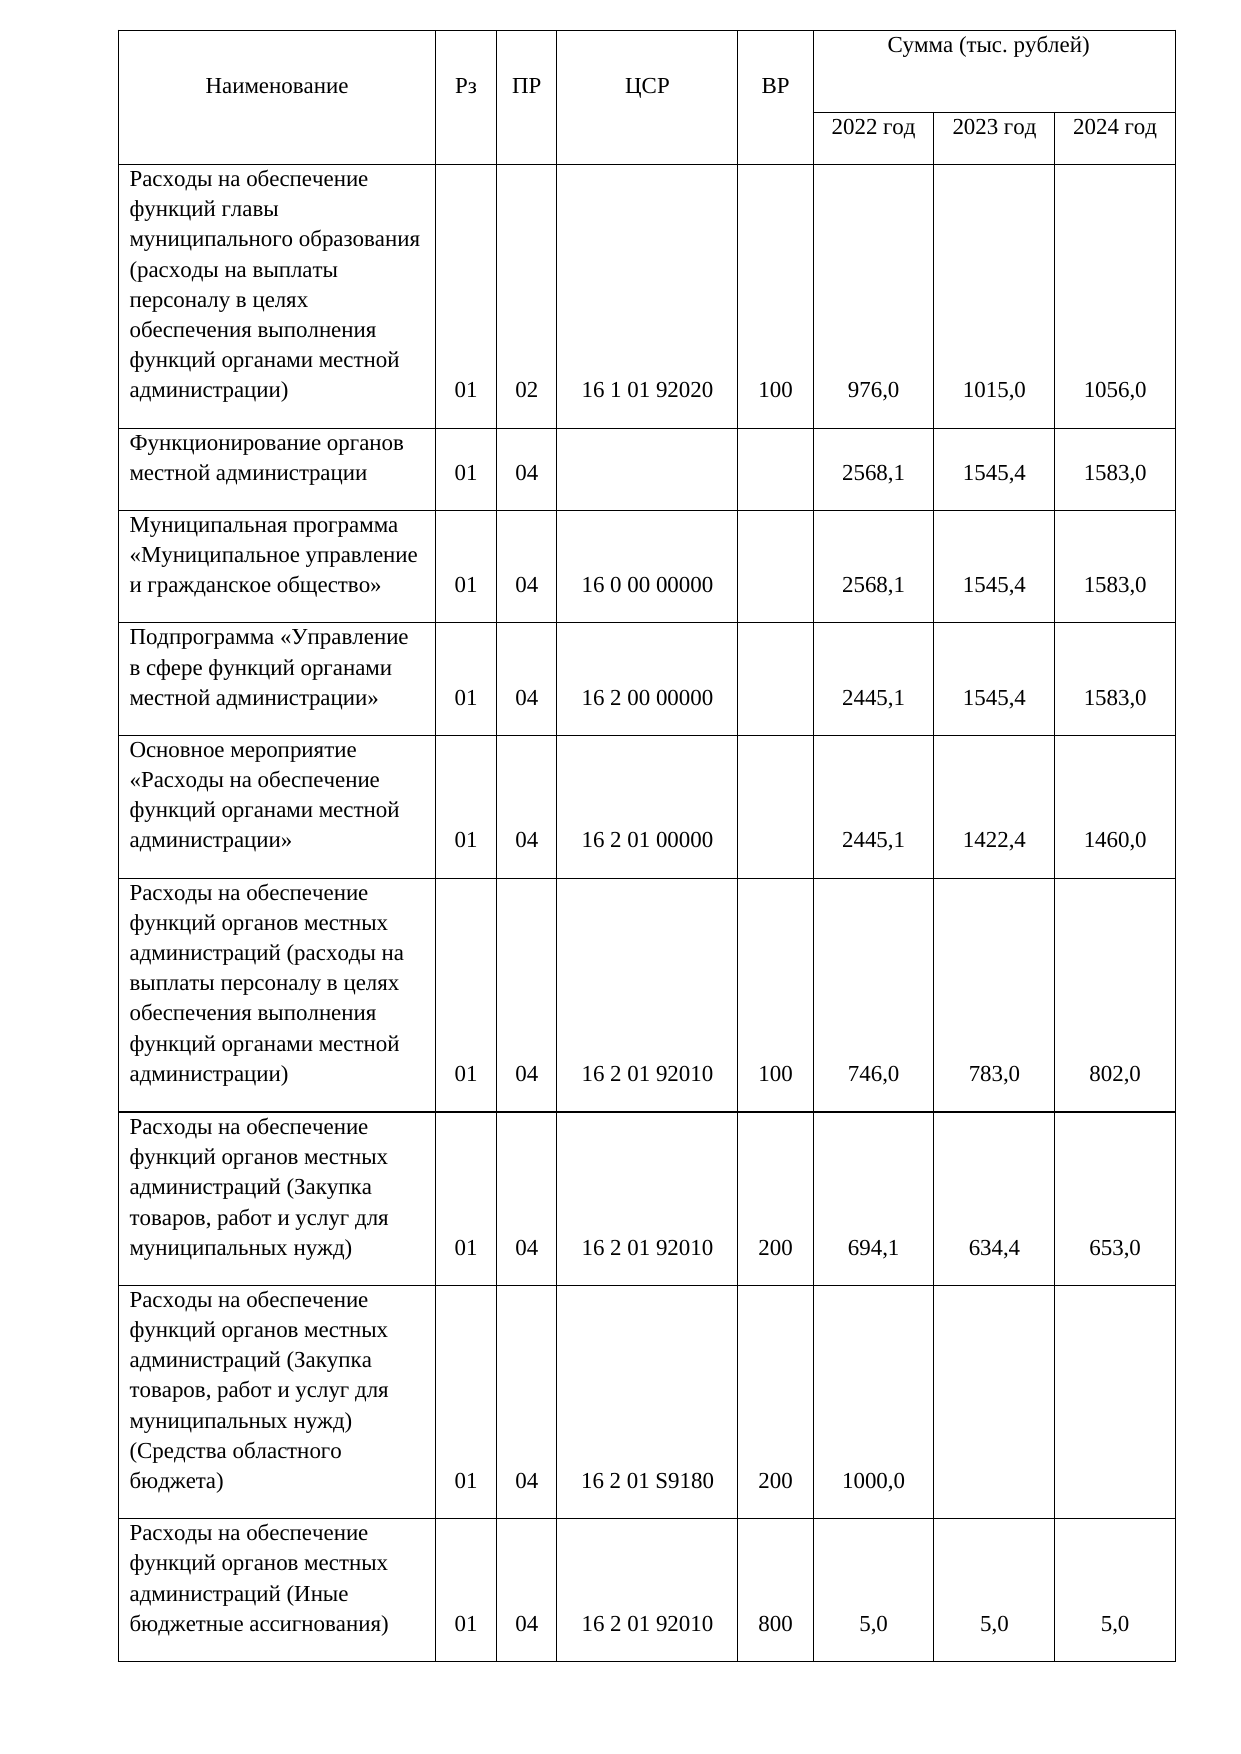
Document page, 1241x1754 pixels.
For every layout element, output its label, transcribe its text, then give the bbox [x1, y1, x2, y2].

table_cell 746,0 [814, 879, 933, 1111]
table_cell 2023 год [934, 113, 1054, 164]
table_cell 04 [497, 429, 556, 510]
table_cell 1583,0 [1055, 429, 1175, 510]
table_cell 04 [497, 1113, 556, 1285]
table_cell 800 [738, 1519, 813, 1661]
table_cell 1583,0 [1055, 623, 1175, 735]
table_cell 16 0 00 00000 [557, 511, 737, 622]
table_cell 100 [738, 165, 813, 427]
table_cell [738, 511, 813, 622]
table_cell 2568,1 [814, 511, 933, 622]
table_cell 01 [436, 879, 496, 1111]
table_cell 2022 год [814, 113, 933, 164]
table_cell 04 [497, 623, 556, 735]
table_cell 2445,1 [814, 736, 933, 877]
table_cell 200 [738, 1113, 813, 1285]
table_cell Расходы на обеспечение функций органов местных администраций (Закупка товаров, работ и услуг для муниципальных нужд) [119, 1113, 435, 1285]
table_cell 01 [436, 1519, 496, 1661]
table_cell 1545,4 [934, 511, 1054, 622]
table_cell 01 [436, 623, 496, 735]
table_cell 16 2 00 00000 [557, 623, 737, 735]
table_cell 634,4 [934, 1113, 1054, 1285]
table_cell 04 [497, 511, 556, 622]
table_cell Функционирование органов местной администрации [119, 429, 435, 510]
table_cell 5,0 [814, 1519, 933, 1661]
table_cell 1583,0 [1055, 511, 1175, 622]
table_header Сумма (тыс. рублей) [814, 31, 1175, 112]
table_cell 976,0 [814, 165, 933, 427]
table_cell 1000,0 [814, 1286, 933, 1518]
table_cell 16 2 01 S9180 [557, 1286, 737, 1518]
table_cell Расходы на обеспечение функций органов местных администраций (расходы на выплаты персоналу в целях обеспечения выполнения функций органами местной администрации) [119, 879, 435, 1111]
table_cell 2568,1 [814, 429, 933, 510]
table_cell 02 [497, 165, 556, 427]
table_cell 2024 год [1055, 113, 1175, 164]
table_header Рз [436, 31, 496, 164]
table_cell 1422,4 [934, 736, 1054, 877]
table_cell 01 [436, 1113, 496, 1285]
table_cell 16 2 01 92010 [557, 1113, 737, 1285]
table_header Наименование [119, 31, 435, 164]
table_cell 16 1 01 92020 [557, 165, 737, 427]
table_header ПР [497, 31, 556, 164]
table_cell 04 [497, 1519, 556, 1661]
table_cell Муниципальная программа «Муниципальное управление и гражданское общество» [119, 511, 435, 622]
table_cell 200 [738, 1286, 813, 1518]
table_cell 01 [436, 736, 496, 877]
table_cell Расходы на обеспечение функций главы муниципального образования (расходы на выплаты персоналу в целях обеспечения выполнения функций органами местной администрации) [119, 165, 435, 427]
table_cell 783,0 [934, 879, 1054, 1111]
table_cell 16 2 01 00000 [557, 736, 737, 877]
table_cell [557, 429, 737, 510]
table_cell 04 [497, 879, 556, 1111]
table_header ЦСР [557, 31, 737, 164]
table_cell 01 [436, 1286, 496, 1518]
table_cell 1545,4 [934, 623, 1054, 735]
table_cell Расходы на обеспечение функций органов местных администраций (Иные бюджетные ассигнования) [119, 1519, 435, 1661]
table_cell 1460,0 [1055, 736, 1175, 877]
table_cell 1545,4 [934, 429, 1054, 510]
table_cell 1015,0 [934, 165, 1054, 427]
table_cell Расходы на обеспечение функций органов местных администраций (Закупка товаров, работ и услуг для муниципальных нужд) (Средства областного бюджета) [119, 1286, 435, 1518]
table_cell [738, 429, 813, 510]
table_cell 802,0 [1055, 879, 1175, 1111]
table_cell 5,0 [934, 1519, 1054, 1661]
table_cell Подпрограмма «Управление в сфере функций органами местной администрации» [119, 623, 435, 735]
table_cell 01 [436, 511, 496, 622]
table_cell 5,0 [1055, 1519, 1175, 1661]
table_cell 694,1 [814, 1113, 933, 1285]
table_cell Основное мероприятие «Расходы на обеспечение функций органами местной администрации» [119, 736, 435, 877]
table_cell 16 2 01 92010 [557, 879, 737, 1111]
table_cell 1056,0 [1055, 165, 1175, 427]
table_cell [1055, 1286, 1175, 1518]
table_header ВР [738, 31, 813, 164]
table_cell 2445,1 [814, 623, 933, 735]
table_cell 16 2 01 92010 [557, 1519, 737, 1661]
table_cell 01 [436, 165, 496, 427]
table_cell 04 [497, 736, 556, 877]
table_cell 100 [738, 879, 813, 1111]
table_cell 653,0 [1055, 1113, 1175, 1285]
table_cell [738, 736, 813, 877]
table_cell [934, 1286, 1054, 1518]
table_cell 01 [436, 429, 496, 510]
table_cell 04 [497, 1286, 556, 1518]
table_cell [738, 623, 813, 735]
